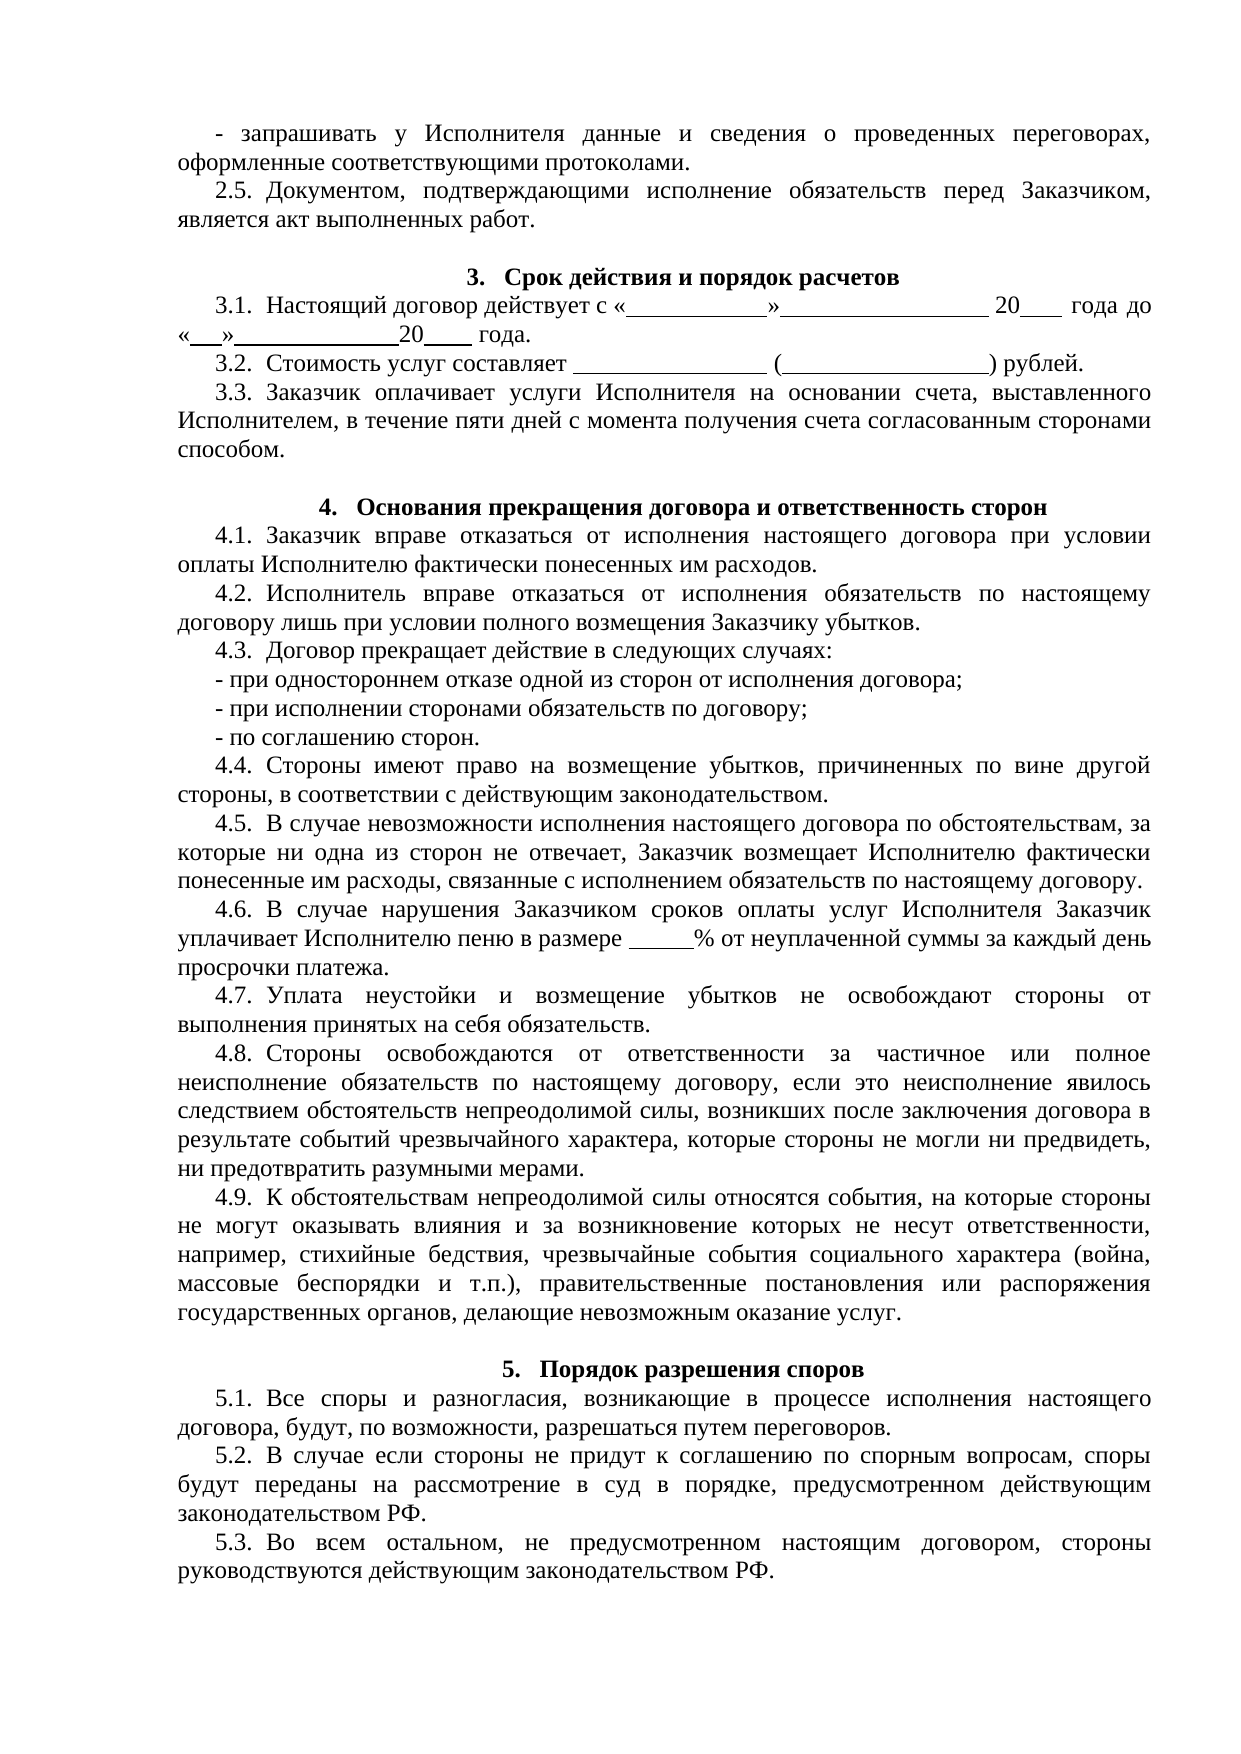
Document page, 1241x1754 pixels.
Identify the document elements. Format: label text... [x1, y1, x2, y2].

list Документом, подтверждающими исполнение обязательств перед Заказчиком, является акт выполненных работ. [177, 176, 1152, 233]
text - при одностороннем отказе одной из сторон от исполнения договора; [215, 664, 1152, 693]
list Настоящий договор действует с « » 20 года до « » 20 года. [177, 291, 1152, 348]
list Стороны освобождаются от ответственности за частичное или полное неисполнение обязательств по настоящему договору, если это неисполнение явилось следствием обстоятельств непреодолимой силы, возникших после заключения договора в результате событий чрезвычайного характера, которые стороны не могли ни предвидеть, ни предотвратить разумными мерами. [177, 1038, 1152, 1182]
list Договор прекращает действие в следующих случаях: [177, 636, 1152, 664]
list Порядок разрешения споров [215, 1354, 1152, 1383]
list Во всем остальном, не предусмотренном настоящим договором, стороны руководствуются действующим законодательством РФ. [177, 1527, 1152, 1584]
list Стороны имеют право на возмещение убытков, причиненных по вине другой стороны, в соответствии с действующим законодательством. [177, 751, 1152, 808]
list Исполнитель вправе отказаться от исполнения обязательств по настоящему договору лишь при условии полного возмещения Заказчику убытков. [177, 578, 1152, 636]
list Основания прекращения договора и ответственность сторон [215, 492, 1152, 521]
text - при исполнении сторонами обязательств по договору; [215, 693, 1152, 722]
list В случае невозможности исполнения настоящего договора по обстоятельствам, за которые ни одна из сторон не отвечает, Заказчик возмещает Исполнителю фактически понесенные им расходы, связанные с исполнением обязательств по настоящему договору. [177, 808, 1152, 894]
list Заказчик оплачивает услуги Исполнителя на основании счета, выставленного Исполнителем, в течение пяти дней с момента получения счета согласованным сторонами способом. [177, 377, 1152, 463]
list В случае нарушения Заказчиком сроков оплаты услуг Исполнителя Заказчик уплачивает Исполнителю пеню в размере % от неуплаченной суммы за каждый день просрочки платежа. [177, 894, 1152, 981]
list Все споры и разногласия, возникающие в процессе исполнения настоящего договора, будут, по возможности, разрешаться путем переговоров. [177, 1383, 1152, 1441]
list Срок действия и порядок расчетов [215, 262, 1152, 291]
text - по соглашению сторон. [215, 722, 1152, 751]
list К обстоятельствам непреодолимой силы относятся события, на которые стороны не могут оказывать влияния и за возникновение которых не несут ответственности, например, стихийные бедствия, чрезвычайные события социального характера (война, массовые беспорядки и т.п.), правительственные постановления или распоряжения государственных органов, делающие невозможным оказание услуг. [177, 1182, 1152, 1326]
list Стоимость услуг составляет ( ) рублей. [177, 348, 1152, 377]
list Заказчик вправе отказаться от исполнения настоящего договора при условии оплаты Исполнителю фактически понесенных им расходов. [177, 521, 1152, 578]
list - запрашивать у Исполнителя данные и сведения о проведенных переговорах, оформленные соответствующими протоколами. [177, 118, 1152, 176]
list В случае если стороны не придут к соглашению по спорным вопросам, споры будут переданы на рассмотрение в суд в порядке, предусмотренном действующим законодательством РФ. [177, 1441, 1152, 1527]
list Уплата неустойки и возмещение убытков не освобождают стороны от выполнения принятых на себя обязательств. [177, 981, 1152, 1038]
